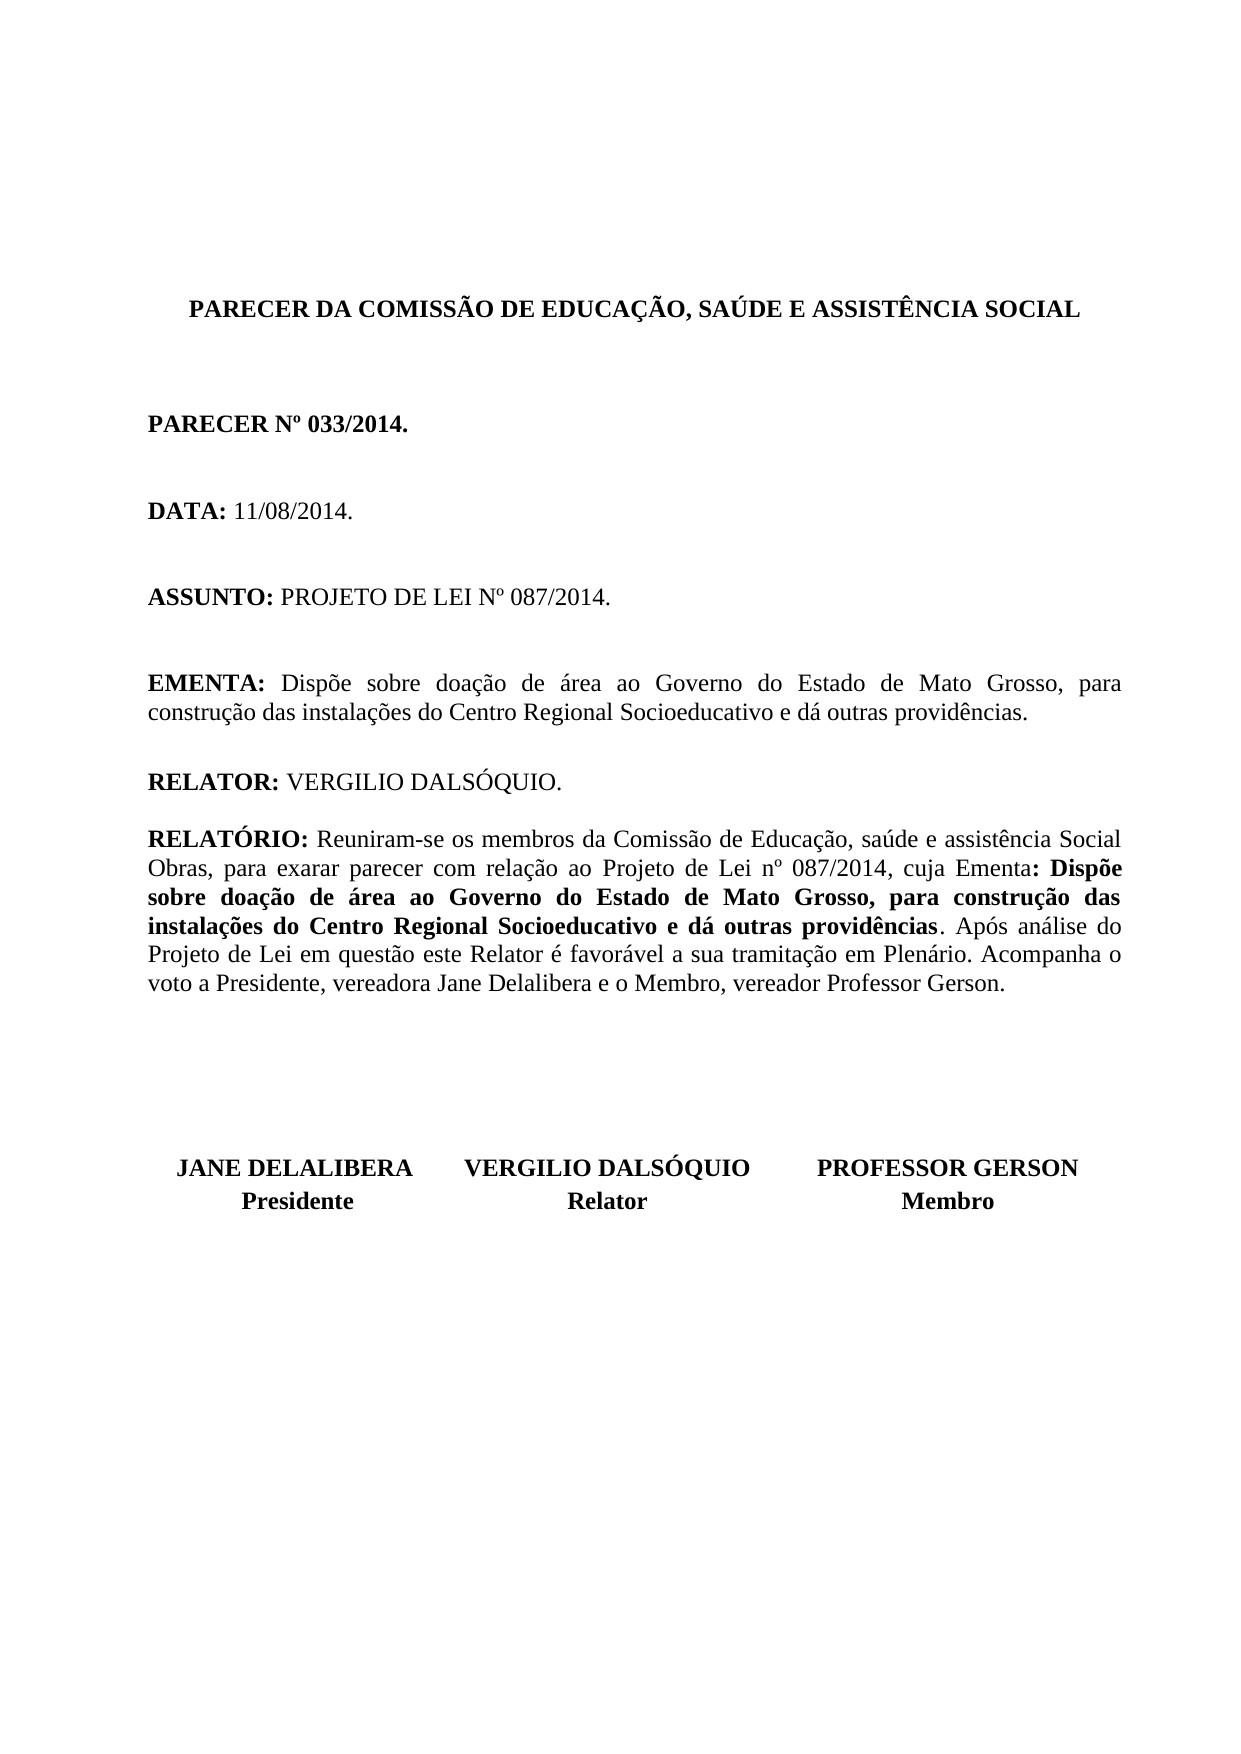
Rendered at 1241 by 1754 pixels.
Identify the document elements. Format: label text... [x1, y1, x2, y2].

table_header JANE DELALIBERA Presidente [147, 1153, 442, 1219]
text RELATÓRIO: Reuniram-se os membros da Comissão de Educação, saúde e assistência Social Obras, para exarar parecer com relação ao Projeto de Lei nº 087/2014, cuja Ementa: Dispõe sobre doação de área ao Governo do Estado de Mato Grosso, para construção das instalações do Centro Regional Socioeducativo e dá outras providências. Após análise do Projeto de Lei em questão este Relator é favorável a sua tramitação em Plenário. Acompanha o voto a Presidente, vereadora Jane Delalibera e o Membro, vereador Professor Gerson. [148, 824, 1122, 997]
table_header VERGILIO DALSÓQUIO Relator [442, 1153, 773, 1219]
table_header PROFESSOR GERSON Membro [773, 1153, 1123, 1219]
subtitle PARECER Nº 033/2014. [148, 409, 1122, 438]
text EMENTA: Dispõe sobre doação de área ao Governo do Estado de Mato Grosso, para construção das instalações do Centro Regional Socioeducativo e dá outras providências. [148, 668, 1122, 726]
text ASSUNTO: PROJETO DE LEI Nº 087/2014. [148, 582, 1122, 611]
text RELATOR: VERGILIO DALSÓQUIO. [148, 767, 1122, 796]
text PARECER DA COMISSÃO DE EDUCAÇÃO, SAÚDE E ASSISTÊNCIA SOCIAL [148, 294, 1122, 323]
text DATA: 11/08/2014. [148, 496, 1122, 524]
